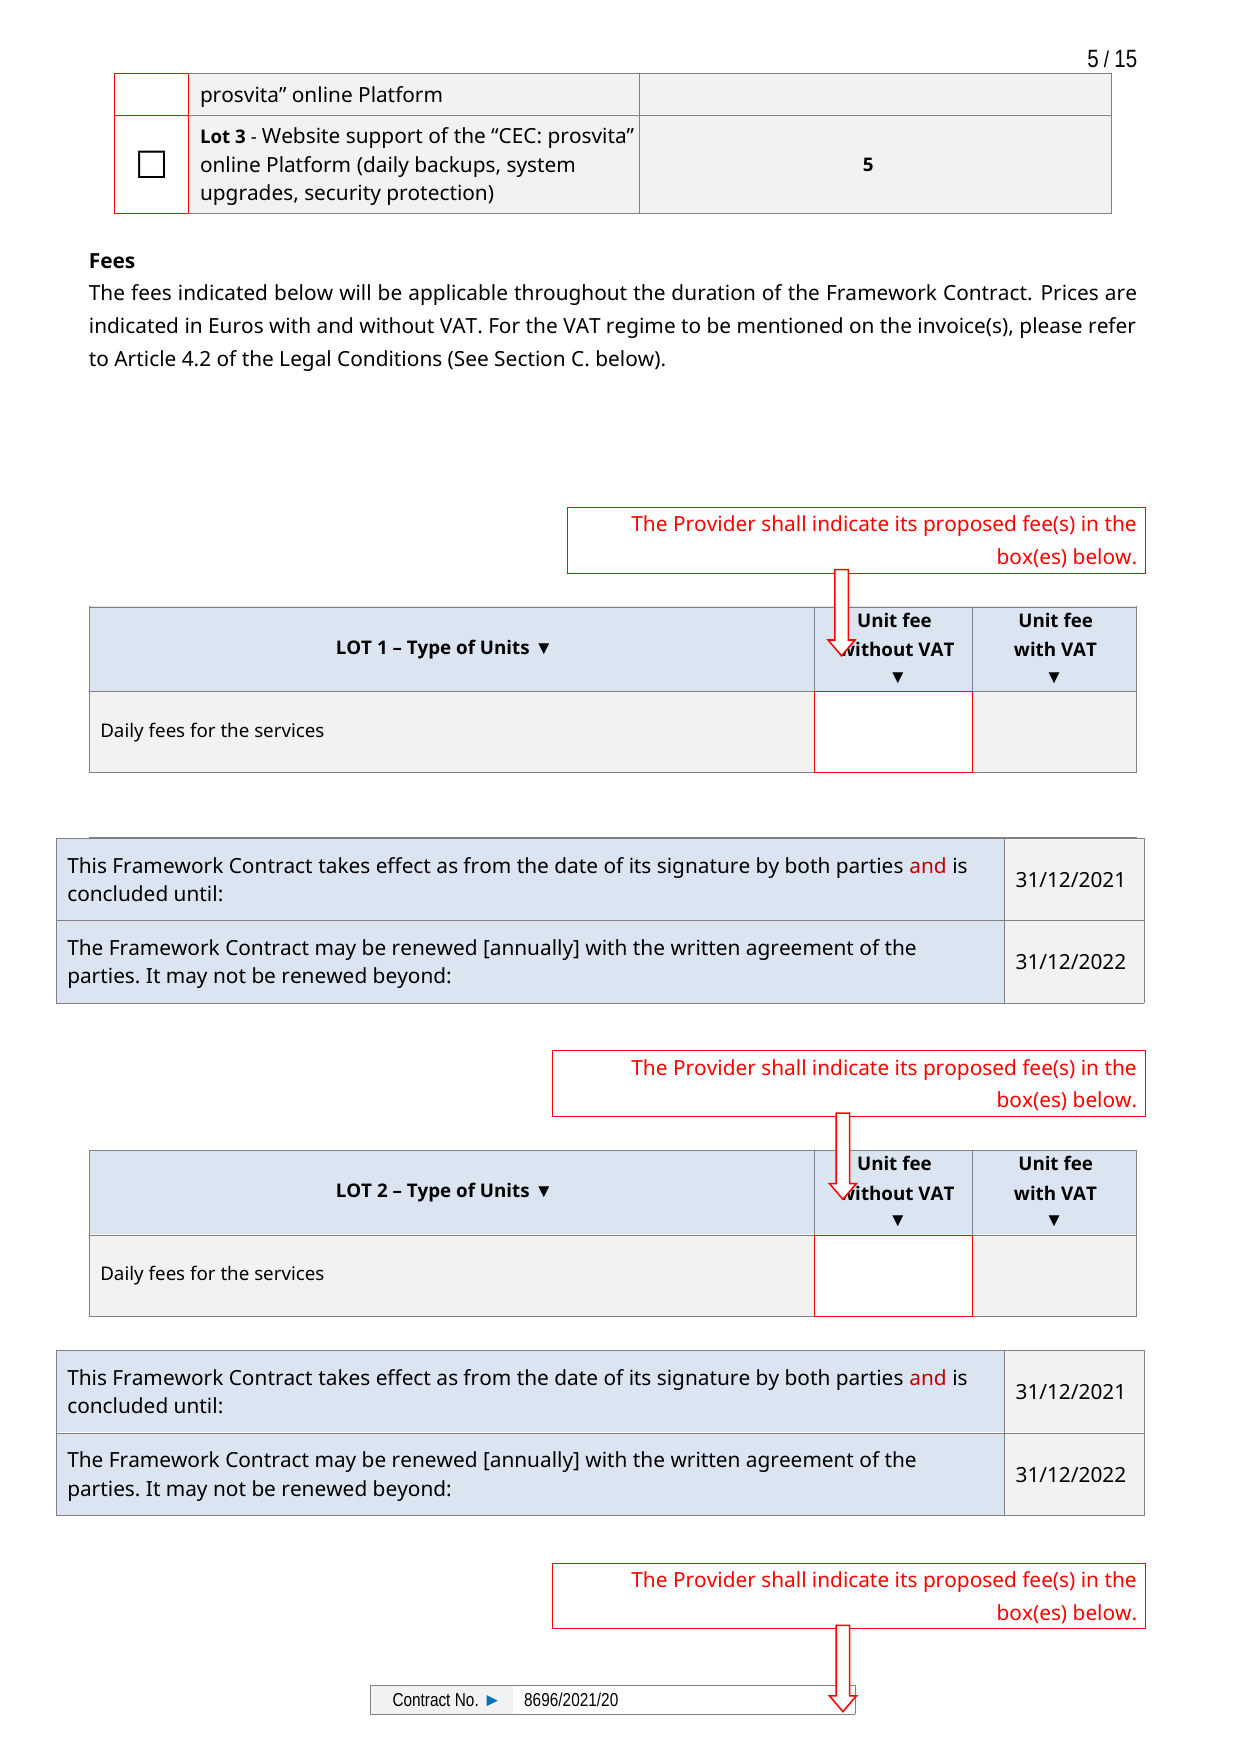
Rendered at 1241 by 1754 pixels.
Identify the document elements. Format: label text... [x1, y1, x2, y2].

table_cell 5 [640, 116, 1111, 213]
text Fees [89, 246, 1137, 274]
table_cell [815, 1236, 972, 1316]
table_cell Lot 3 - Website support of the “CEC: prosvita” online Platform (daily backups, system upgrades, security protection) [189, 116, 639, 213]
table_header LOT 2 – Type of Units ▼ [90, 1151, 814, 1234]
table_header [1005, 1351, 1144, 1432]
table_cell 5 [640, 74, 1111, 114]
text The Provider shall indicate its proposed fee(s) in the box(es) below. [553, 1564, 1145, 1628]
text The fees indicated below will be applicable throughout the duration of the Framework Contract. Prices are indicated in Euros with and without VAT. For the VAT regime to be mentioned on the invoice(s), please refer to Article 4.2 of the Legal Conditions (See Section C. below). [89, 278, 1137, 372]
table_header [1005, 839, 1144, 920]
table_cell [815, 692, 972, 772]
table_cell Daily fees for the services [90, 1236, 814, 1316]
table_header Unit fee without VAT ▼ [815, 1151, 972, 1234]
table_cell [189, 74, 639, 114]
text The Provider shall indicate its proposed fee(s) in the box(es) below. [553, 1051, 1145, 1116]
table_header Unit fee without VAT ▼ [815, 608, 972, 691]
table_cell Daily fees for the services [90, 692, 814, 772]
table_header Unit fee with VAT ▼ [973, 1151, 1136, 1234]
table_header LOT 1 – Type of Units ▼ [90, 608, 814, 691]
table_cell The Framework Contract may be renewed [annually] with the written agreement of the parties. It may not be renewed beyond: [57, 921, 1004, 1003]
table_header Unit fee with VAT ▼ [973, 608, 1136, 691]
table_cell [973, 1236, 1136, 1316]
table_cell [1005, 921, 1144, 1003]
text The Provider shall indicate its proposed fee(s) in the box(es) below. [568, 508, 1145, 573]
table_header This Framework Contract takes effect as from the date of its signature by both parties and is concluded until: [57, 839, 1004, 920]
table_cell The Framework Contract may be renewed [annually] with the written agreement of the parties. It may not be renewed beyond: [57, 1434, 1004, 1515]
table_cell [973, 692, 1136, 772]
table_cell [1005, 1434, 1144, 1515]
table_header This Framework Contract takes effect as from the date of its signature by both parties and is concluded until: [57, 1351, 1004, 1432]
